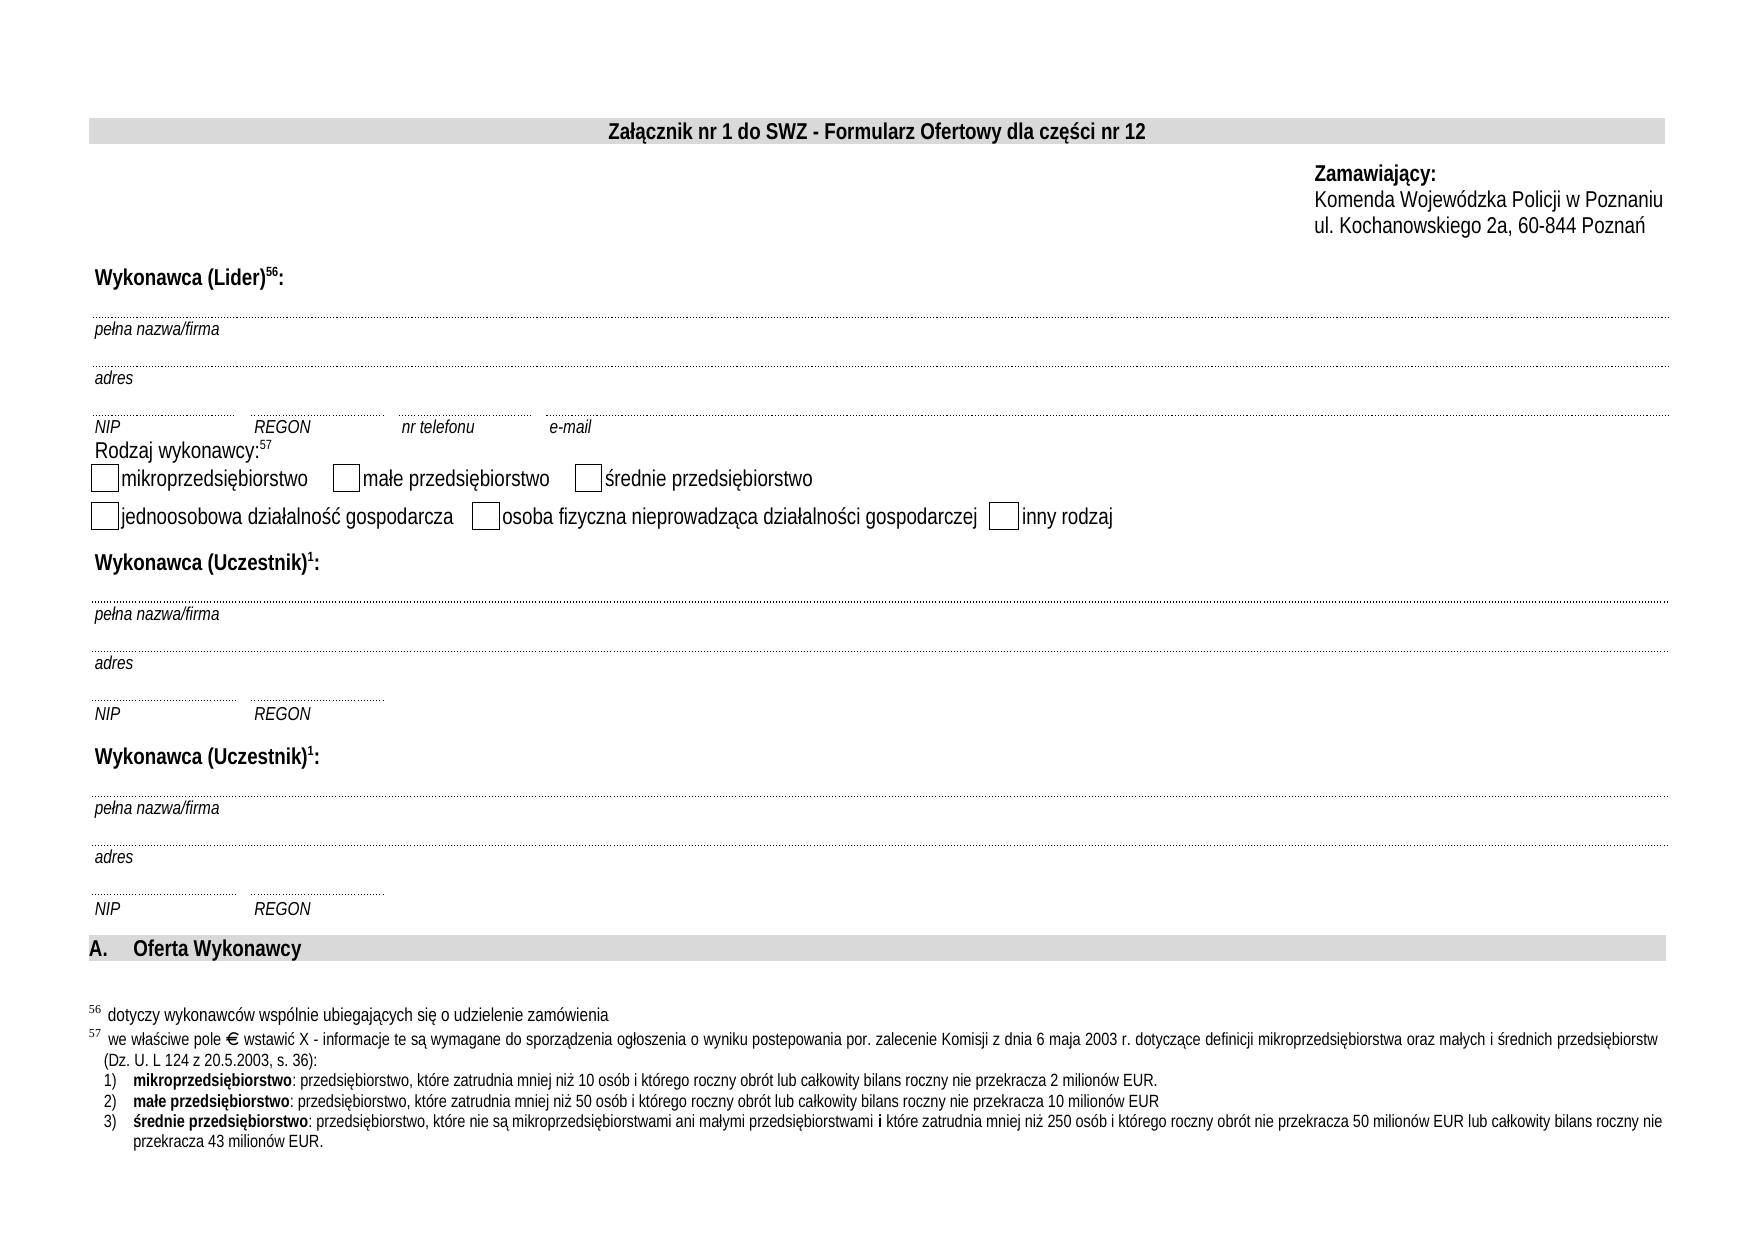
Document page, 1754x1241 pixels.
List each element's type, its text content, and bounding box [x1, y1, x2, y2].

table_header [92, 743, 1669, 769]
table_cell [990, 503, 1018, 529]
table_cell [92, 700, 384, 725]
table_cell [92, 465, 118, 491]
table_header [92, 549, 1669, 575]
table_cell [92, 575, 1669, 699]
list Oferta Wykonawcy [89, 935, 1666, 961]
text Zamawiający: [724, 159, 1666, 186]
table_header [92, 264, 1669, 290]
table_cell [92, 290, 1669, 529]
text ul. Kochanowskiego 2a, 60-844 Poznań [723, 212, 1665, 239]
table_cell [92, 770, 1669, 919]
text Załącznik nr 1 do SWZ - Formularz Ofertowy dla części nr 12 [89, 118, 1665, 144]
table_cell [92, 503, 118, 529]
text Komenda Wojewódzka Policji w Poznaniu [724, 186, 1666, 212]
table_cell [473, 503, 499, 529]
